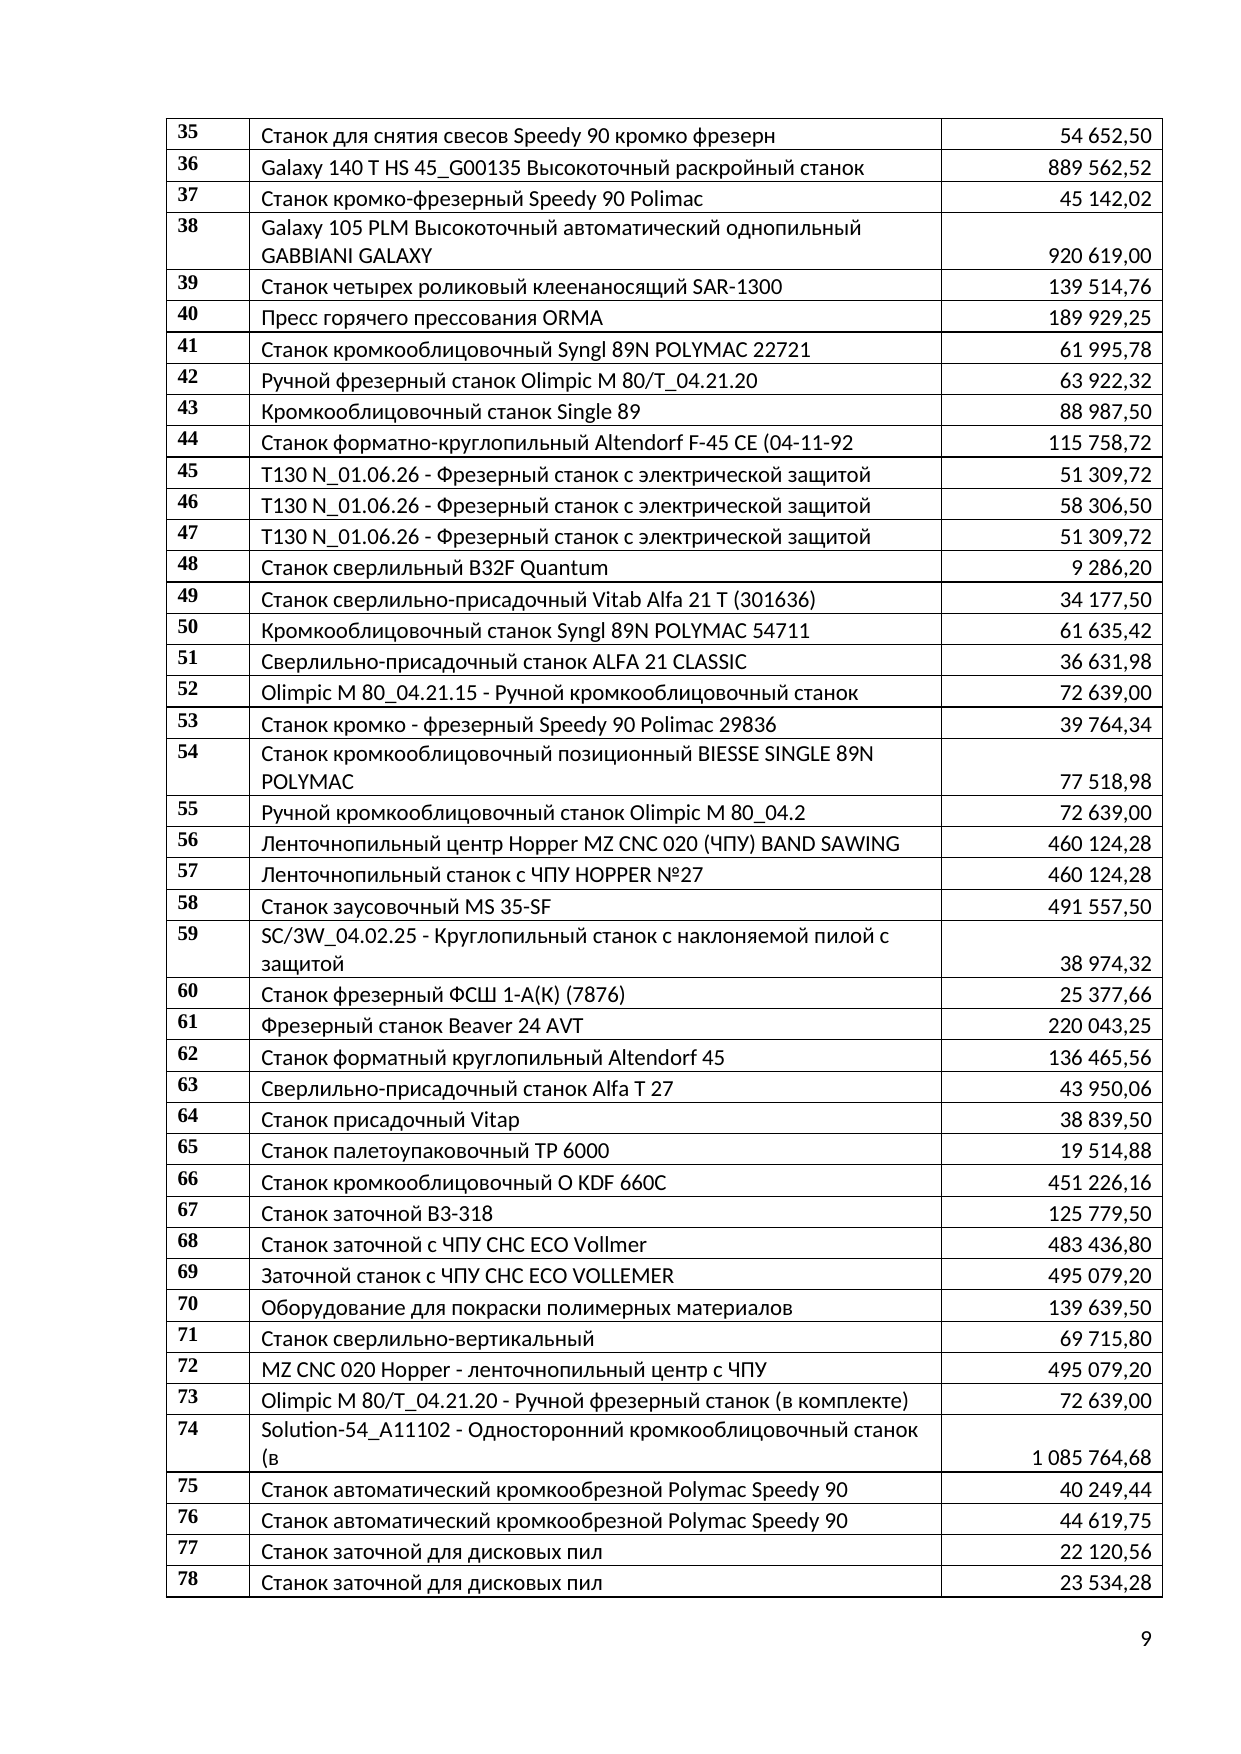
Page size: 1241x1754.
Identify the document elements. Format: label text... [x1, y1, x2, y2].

table_cell 63 922,32 [942, 364, 1162, 394]
table_cell 60 [167, 978, 249, 1008]
table_cell Galaxy 105 PLM Высокоточный автоматический однопильный GABBIANI GALAXY [250, 213, 941, 269]
table_cell Станок заточной для дисковых пил [250, 1566, 941, 1596]
table_cell 62 [167, 1040, 249, 1071]
table_cell Станок палетоупаковочный ТР 6000 [250, 1134, 941, 1164]
table_cell Станок кромкооблицовочный O KDF 660C [250, 1165, 941, 1196]
table_cell T130 N_01.06.26 - Фрезерный станок с электрической защитой [250, 520, 941, 550]
table_cell 36 [167, 150, 249, 181]
table_cell 139 639,50 [942, 1290, 1162, 1321]
table_cell T130 N_01.06.26 - Фрезерный станок с электрической защитой [250, 458, 941, 488]
table_cell Станок сверлильно-присадочный Vitab Alfa 21 T (301636) [250, 583, 941, 613]
table_cell 51 309,72 [942, 520, 1162, 550]
table_cell 889 562,52 [942, 150, 1162, 181]
table_cell 72 639,00 [942, 676, 1162, 706]
table_cell 115 758,72 [942, 426, 1162, 456]
table_cell Станок четырех роликовый клеенаносящий SAR-1300 [250, 270, 941, 300]
table_cell 36 631,98 [942, 645, 1162, 675]
table_cell 49 [167, 583, 249, 613]
table_cell Olimpic M 80_04.21.15 - Ручной кромкооблицовочный станок [250, 676, 941, 706]
table_cell Кромкооблицовочный станок Single 89 [250, 395, 941, 425]
table_cell Станок заточной с ЧПУ СНС ЕСО Vollmer [250, 1228, 941, 1258]
table_cell Станок заточной для дисковых пил [250, 1535, 941, 1565]
table_cell 125 779,50 [942, 1197, 1162, 1227]
table_cell 64 [167, 1103, 249, 1133]
table_cell 39 [167, 270, 249, 300]
table_cell 9 286,20 [942, 551, 1162, 581]
table_cell 48 [167, 551, 249, 581]
table_cell 40 249,44 [942, 1473, 1162, 1503]
table_cell 55 [167, 796, 249, 826]
table_cell 88 987,50 [942, 395, 1162, 425]
table_cell 44 [167, 426, 249, 456]
table_cell Ручной фрезерный станок Olimpic M 80/Т_04.21.20 [250, 364, 941, 394]
table_cell 41 [167, 333, 249, 363]
table_cell 67 [167, 1197, 249, 1227]
table_cell 72 [167, 1353, 249, 1383]
table_cell Фрезерный станок Beaver 24 AVT [250, 1009, 941, 1039]
table_cell 46 [167, 489, 249, 519]
table_cell 73 [167, 1384, 249, 1414]
table_cell 136 465,56 [942, 1040, 1162, 1071]
table_cell Станок форматный круглопильный Altendorf 45 [250, 1040, 941, 1071]
table_cell 61 995,78 [942, 333, 1162, 363]
table_cell 45 142,02 [942, 182, 1162, 212]
table_cell 38 [167, 213, 249, 269]
table_cell 483 436,80 [942, 1228, 1162, 1258]
table_cell 40 [167, 301, 249, 331]
table_cell 57 [167, 858, 249, 888]
table_cell Заточной станок с ЧПУ CHC ECO VOLLEMER [250, 1259, 941, 1289]
table_cell 451 226,16 [942, 1165, 1162, 1196]
table_cell 495 079,20 [942, 1353, 1162, 1383]
table_cell 54 [167, 739, 249, 795]
table_cell 74 [167, 1415, 249, 1471]
table_cell 61 635,42 [942, 614, 1162, 644]
table_cell 25 377,66 [942, 978, 1162, 1008]
table_cell Сверлильно-присадочный станок Alfa T 27 [250, 1072, 941, 1102]
table_cell 39 764,34 [942, 708, 1162, 738]
table_cell 51 309,72 [942, 458, 1162, 488]
table_cell 59 [167, 921, 249, 977]
table_cell 44 619,75 [942, 1504, 1162, 1534]
table_cell 69 715,80 [942, 1322, 1162, 1352]
table_cell 45 [167, 458, 249, 488]
table_cell 63 [167, 1072, 249, 1102]
table_cell T130 N_01.06.26 - Фрезерный станок с электрической защитой [250, 489, 941, 519]
table_cell 72 639,00 [942, 796, 1162, 826]
table_cell Станок фрезерный ФСШ 1-А(К) (7876) [250, 978, 941, 1008]
table_cell 58 [167, 890, 249, 920]
table_cell 19 514,88 [942, 1134, 1162, 1164]
table_cell 38 839,50 [942, 1103, 1162, 1133]
table_cell 52 [167, 676, 249, 706]
table_cell Ленточнопильный станок с ЧПУ HOPPER №27 [250, 858, 941, 888]
table_cell 34 177,50 [942, 583, 1162, 613]
table_cell Станок для снятия свесов Speedy 90 кромко фрезерн [250, 119, 941, 149]
table_cell 68 [167, 1228, 249, 1258]
table_cell 35 [167, 119, 249, 149]
table_cell 77 518,98 [942, 739, 1162, 795]
table_cell Станок кромко - фрезерный Speedy 90 Polimac 29836 [250, 708, 941, 738]
table_cell 1 085 764,68 [942, 1415, 1162, 1471]
table_cell Станок автоматический кромкообрезной Polymac Speedy 90 [250, 1473, 941, 1503]
table_cell 58 306,50 [942, 489, 1162, 519]
table_cell 50 [167, 614, 249, 644]
table_cell 220 043,25 [942, 1009, 1162, 1039]
table_cell 77 [167, 1535, 249, 1565]
table_cell Olimpic M 80/T_04.21.20 - Ручной фрезерный станок (в комплекте) [250, 1384, 941, 1414]
table_cell Станок заточной В3-318 [250, 1197, 941, 1227]
table_cell Станок кромкооблицовочный позиционный BIESSE SINGLE 89N POLYMAC [250, 739, 941, 795]
table_cell SC/3W_04.02.25 - Круглопильный станок с наклоняемой пилой с защитой [250, 921, 941, 977]
table_cell 43 [167, 395, 249, 425]
table_cell 75 [167, 1473, 249, 1503]
table_cell 78 [167, 1566, 249, 1596]
table_cell 47 [167, 520, 249, 550]
table_cell Станок кромкооблицовочный Syngl 89N POLYMAС 22721 [250, 333, 941, 363]
table_cell 66 [167, 1165, 249, 1196]
table_cell 22 120,56 [942, 1535, 1162, 1565]
table_cell Станок заусовочный MS 35-SF [250, 890, 941, 920]
table_cell 69 [167, 1259, 249, 1289]
table_cell 65 [167, 1134, 249, 1164]
table_cell 460 124,28 [942, 827, 1162, 857]
table_cell Сверлильно-присадочный станок ALFA 21 CLASSIC [250, 645, 941, 675]
table_cell 72 639,00 [942, 1384, 1162, 1414]
table_cell 460 124,28 [942, 858, 1162, 888]
table_cell MZ CNC 020 Hopper - ленточнопильный центр с ЧПУ [250, 1353, 941, 1383]
table_cell Станок форматно-круглопильный Altendorf F-45 СЕ (04-11-92 [250, 426, 941, 456]
table_cell 139 514,76 [942, 270, 1162, 300]
table_cell 56 [167, 827, 249, 857]
table_cell Станок кромко-фрезерный Speedy 90 Polimac [250, 182, 941, 212]
table_cell 61 [167, 1009, 249, 1039]
table_cell Galaxy 140 T HS 45_G00135 Высокоточный раскройный станок [250, 150, 941, 181]
table_cell 70 [167, 1290, 249, 1321]
table_cell 189 929,25 [942, 301, 1162, 331]
table_cell Станок сверлильный B32F Quantum [250, 551, 941, 581]
table_cell 51 [167, 645, 249, 675]
table_cell Solution-54_A11102 - Односторонний кромкооблицовочный станок (в [250, 1415, 941, 1471]
table_cell 76 [167, 1504, 249, 1534]
table_cell 920 619,00 [942, 213, 1162, 269]
table_cell Станок присадочный Vitap [250, 1103, 941, 1133]
table_cell Пресс горячего прессования ORMA [250, 301, 941, 331]
table_cell Станок автоматический кромкообрезной Polymac Speedy 90 [250, 1504, 941, 1534]
table_cell 42 [167, 364, 249, 394]
table_cell 491 557,50 [942, 890, 1162, 920]
table_cell Оборудование для покраски полимерных материалов [250, 1290, 941, 1321]
table_cell 53 [167, 708, 249, 738]
table_cell Ленточнопильный центр Hopper MZ CNC 020 (ЧПУ) BAND SAWING [250, 827, 941, 857]
table_cell 23 534,28 [942, 1566, 1162, 1596]
table_cell 38 974,32 [942, 921, 1162, 977]
table_cell 495 079,20 [942, 1259, 1162, 1289]
table_cell Кромкооблицовочный станок Syngl 89N POLYMAС 54711 [250, 614, 941, 644]
table_cell 71 [167, 1322, 249, 1352]
table_cell Станок сверлильно-вертикальный [250, 1322, 941, 1352]
table_cell 54 652,50 [942, 119, 1162, 149]
table_cell 37 [167, 182, 249, 212]
table_cell Ручной кромкооблицовочный станок Olimpic M 80_04.2 [250, 796, 941, 826]
table_cell 43 950,06 [942, 1072, 1162, 1102]
